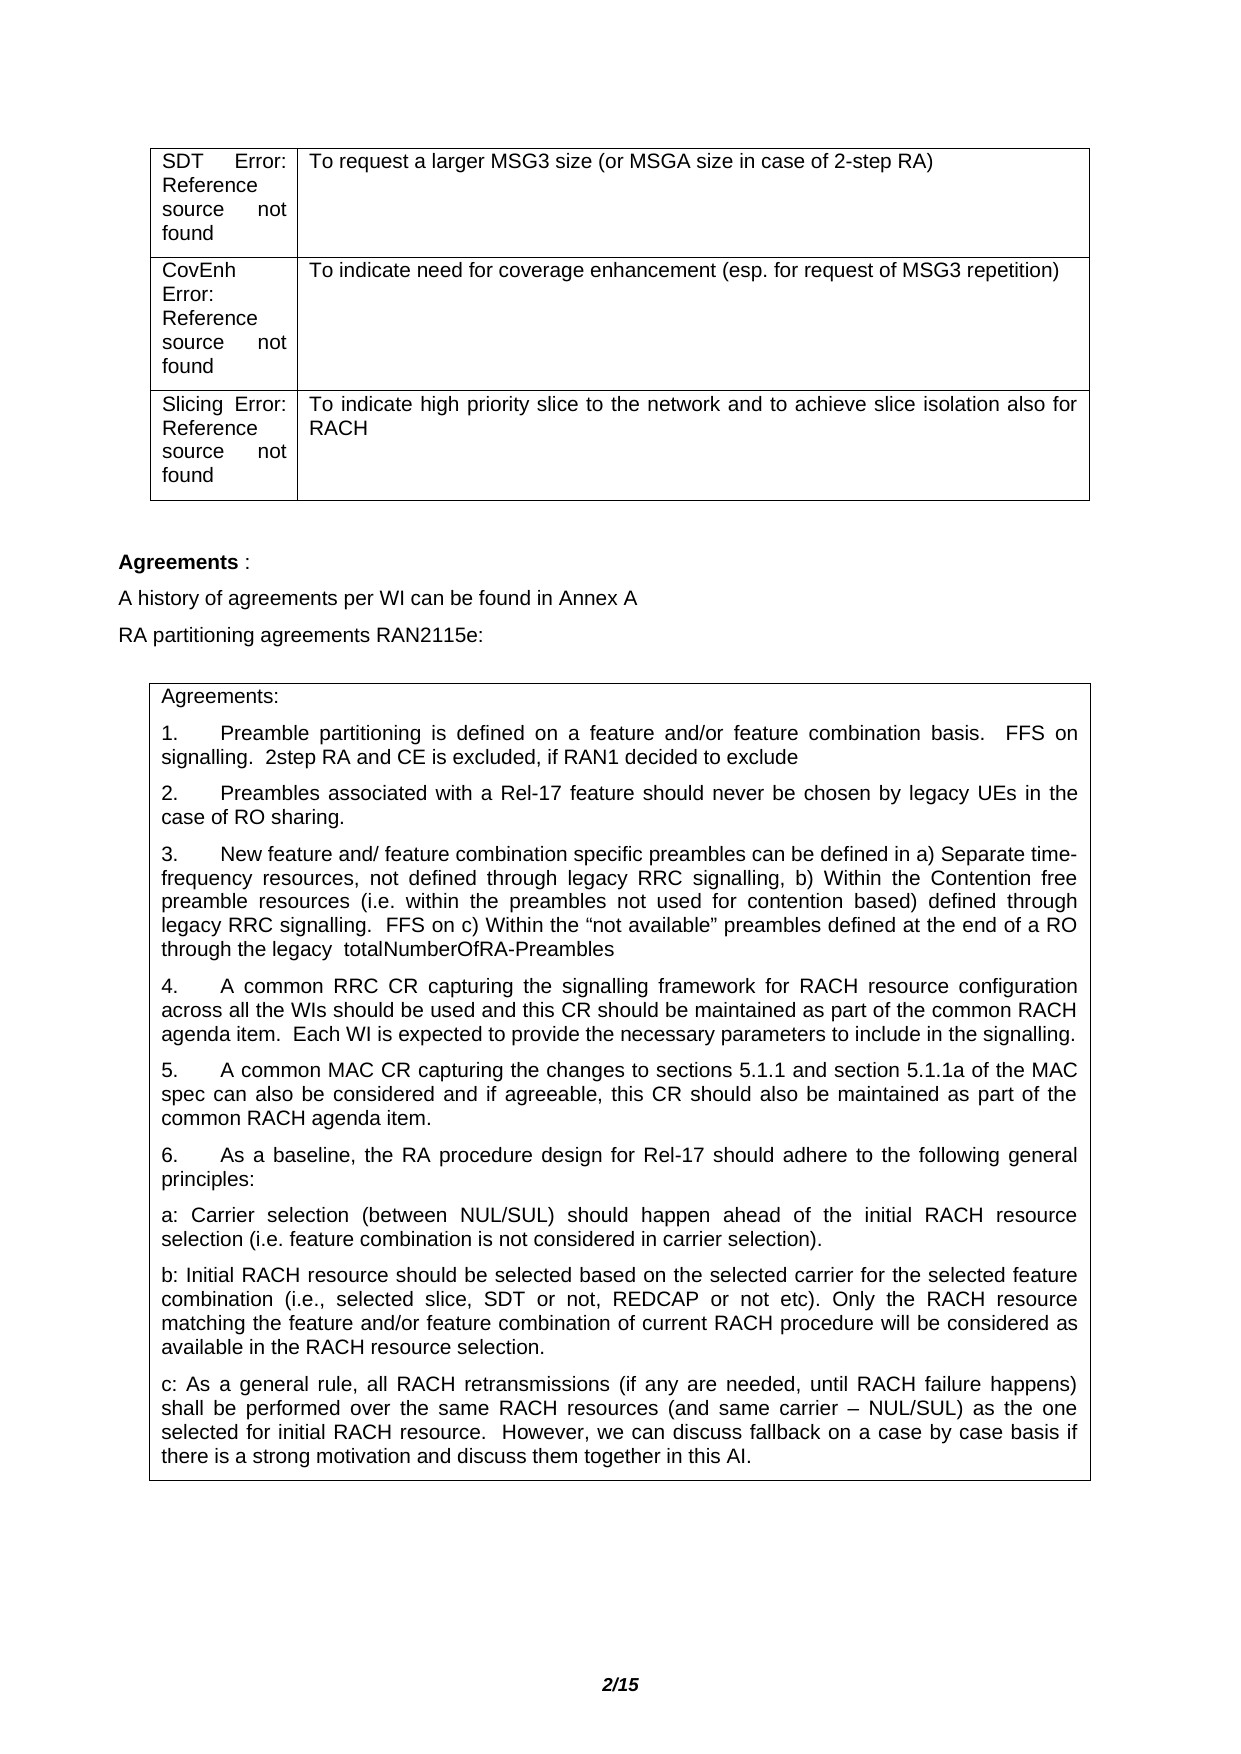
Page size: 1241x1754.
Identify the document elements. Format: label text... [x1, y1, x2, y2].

table_cell To indicate high priority slice to the network and to achieve slice isolation also for RACH [298, 391, 1089, 500]
table_cell To indicate need for coverage enhancement (esp. for request of MSG3 repetition) [298, 258, 1089, 390]
text RA partitioning agreements RAN2115e: [118, 623, 1122, 647]
text A history of agreements per WI can be found in Annex A [118, 586, 1122, 610]
table_header Agreements: 1. Preamble partitioning is defined on a feature and/or feature combination basis. FFS on signalling. 2step RA and CE is excluded, if RAN1 decided to exclude 2. Preambles associated with a Rel-17 feature should never be chosen by legacy UEs in the case of RO sharing. 3. New feature and/ feature combination specific preambles can be defined in a) Separate time-frequency resources, not defined through legacy RRC signalling, b) Within the Contention free preamble resources (i.e. within the preambles not used for contention based) defined through legacy RRC signalling. FFS on c) Within the “not available” preambles defined at the end of a RO through the legacy totalNumberOfRA-Preambles 4. A common RRC CR capturing the signalling framework for RACH resource configuration across all the WIs should be used and this CR should be maintained as part of the common RACH agenda item. Each WI is expected to provide the necessary parameters to include in the signalling. 5. A common MAC CR capturing the changes to sections 5.1.1 and section 5.1.1a of the MAC spec can also be considered and if agreeable, this CR should also be maintained as part of the common RACH agenda item. 6. As a baseline, the RA procedure design for Rel-17 should adhere to the following general principles: a: Carrier selection (between NUL/SUL) should happen ahead of the initial RACH resource selection (i.e. feature combination is not considered in carrier selection). b: Initial RACH resource should be selected based on the selected carrier for the selected feature combination (i.e., selected slice, SDT or not, REDCAP or not etc). Only the RACH resource matching the feature and/or feature combination of current RACH procedure will be considered as available in the RACH resource selection. c: As a general rule, all RACH retransmissions (if any are needed, until RACH failure happens) shall be performed over the same RACH resources (and same carrier – NUL/SUL) as the one selected for initial RACH resource. However, we can discuss fallback on a case by case basis if there is a strong motivation and discuss them together in this AI. [150, 684, 1090, 1480]
text Agreements : [118, 550, 1122, 574]
table_cell To request a larger MSG3 size (or MSGA size in case of 2-step RA) [298, 149, 1089, 257]
